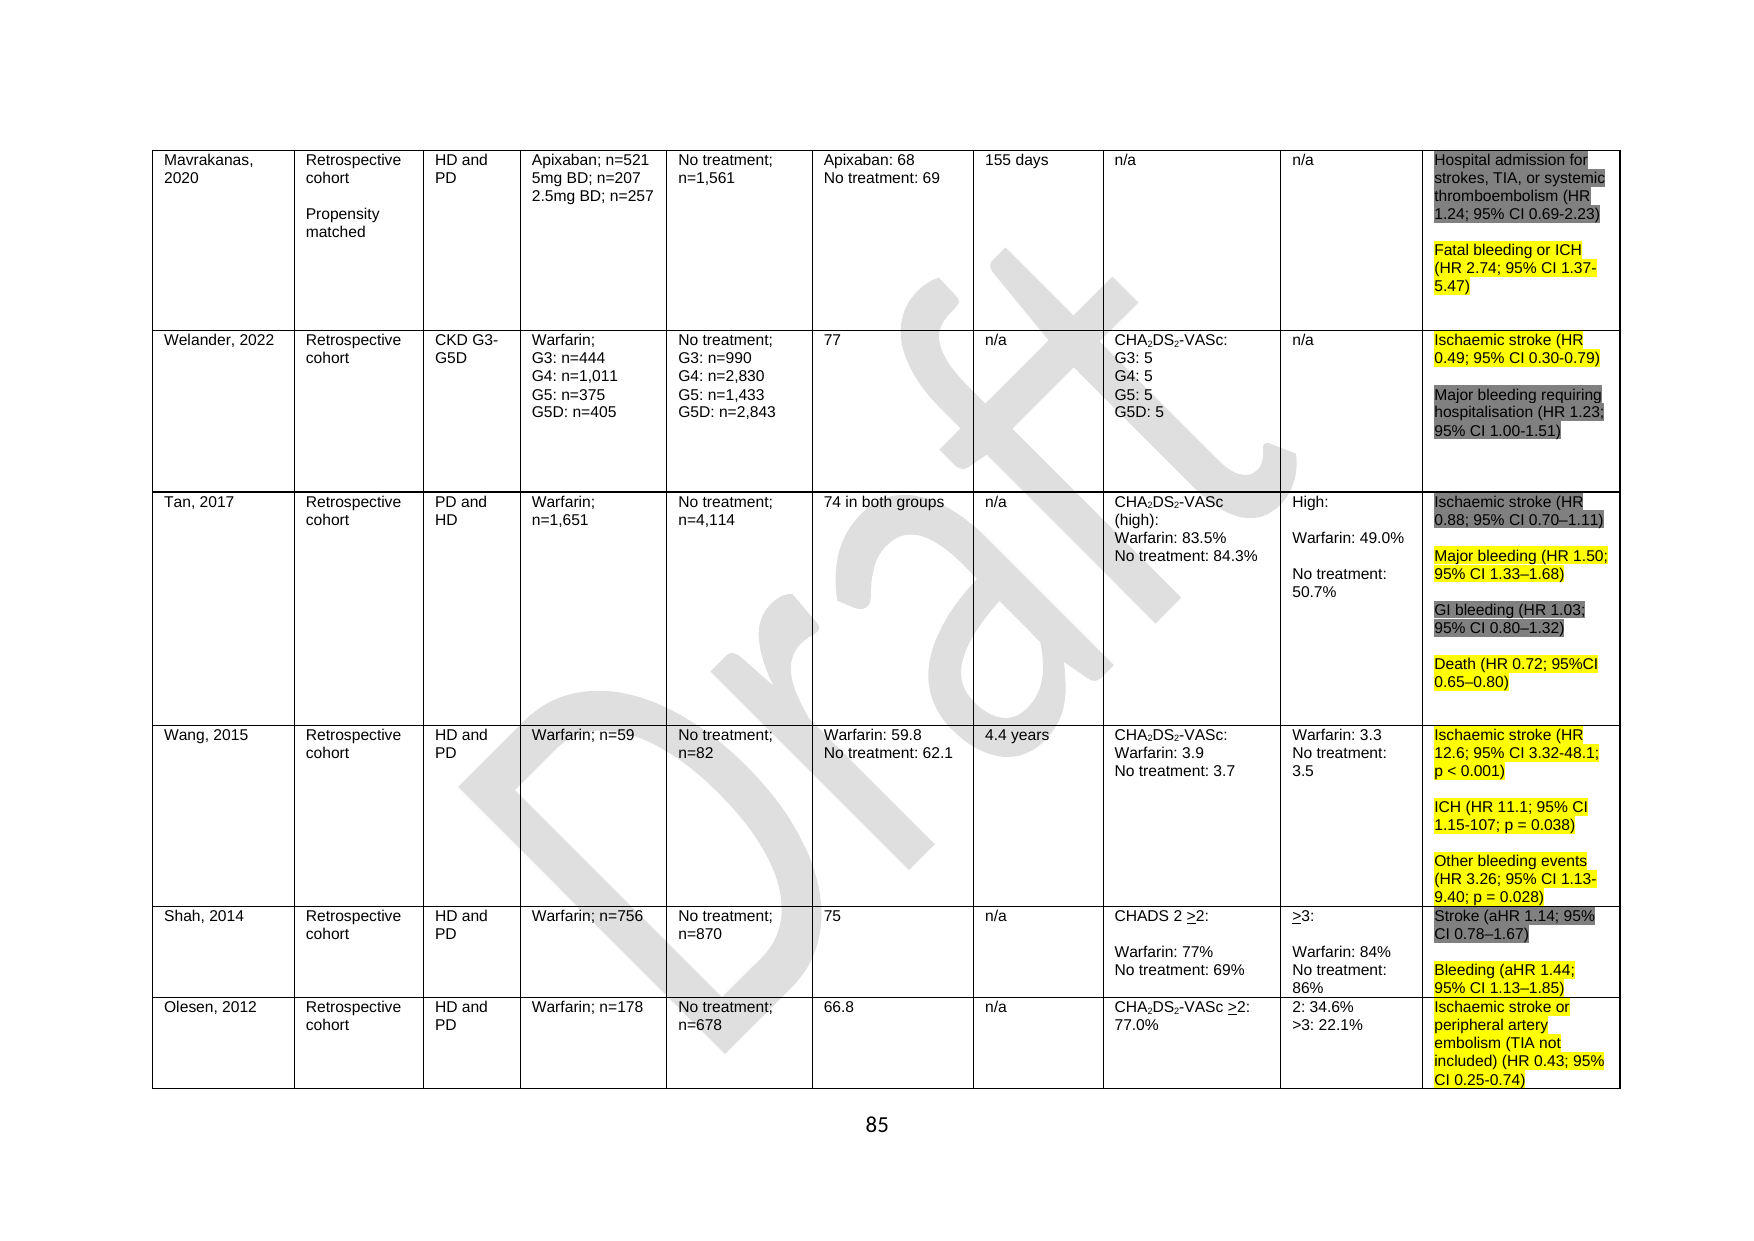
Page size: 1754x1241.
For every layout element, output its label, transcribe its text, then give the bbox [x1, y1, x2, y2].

table_cell Ischaemic stroke (HR 0.88; 95% CI 0.70–1.11) Major bleeding (HR 1.50; 95% CI 1.33–1.68) GI bleeding (HR 1.03; 95% CI 0.80–1.32) Death (HR 0.72; 95%CI 0.65–0.80) [1423, 493, 1619, 725]
table_cell CHADS 2 >2: Warfarin: 77% No treatment: 69% [1104, 907, 1280, 997]
table_cell 4.4 years [974, 726, 1103, 906]
table_cell Olesen, 2012 [153, 998, 294, 1088]
table_cell Ischaemic stroke or peripheral artery embolism (TIA not included) (HR 0.43; 95% CI 0.25-0.74) [1525, 998, 1619, 1088]
table_cell PD and HD [424, 493, 520, 725]
table_cell No treatment; n=4,114 [667, 493, 812, 725]
table_cell Retrospective cohort [295, 998, 423, 1088]
table_cell Warfarin; n=1,651 [521, 493, 666, 725]
table_cell Apixaban: 68 No treatment: 69 [813, 151, 973, 330]
table_cell 77 [813, 331, 973, 491]
table_cell HD and PD [424, 151, 520, 330]
table_cell Retrospective cohort [295, 726, 423, 906]
table_cell CHA2DS2-VASc: Warfarin: 3.9 No treatment: 3.7 [1104, 726, 1280, 906]
table_cell CHA2DS2-VASc (high): Warfarin: 83.5% No treatment: 84.3% [1104, 493, 1280, 725]
table_cell Tan, 2017 [153, 493, 294, 725]
table_cell Warfarin; n=59 [521, 726, 666, 906]
table_cell Retrospective cohort [295, 907, 423, 997]
table_cell Warfarin; n=756 [521, 907, 666, 997]
table_cell Retrospective cohort Propensity matched [295, 151, 423, 330]
table_cell n/a [974, 493, 1103, 725]
table_cell Retrospective cohort [295, 331, 423, 491]
table_cell 155 days [974, 151, 1103, 330]
table_cell Warfarin: 59.8 No treatment: 62.1 [813, 726, 973, 906]
table_cell No treatment; n=678 [667, 998, 812, 1088]
table_cell CHA2DS2-VASc >2: 77.0% [1104, 998, 1280, 1088]
table_cell n/a [974, 331, 1103, 491]
table_cell No treatment; n=1,561 [667, 151, 812, 330]
table_cell Ischaemic stroke (HR 0.49; 95% CI 0.30-0.79) Major bleeding requiring hospitalisation (HR 1.23; 95% CI 1.00-1.51) [1423, 331, 1619, 491]
table_cell >3: Warfarin: 84% No treatment: 86% [1281, 907, 1422, 997]
table_cell Wang, 2015 [153, 726, 294, 906]
table_cell Apixaban; n=521 5mg BD; n=207 2.5mg BD; n=257 [521, 151, 666, 330]
table_cell No treatment; n=870 [667, 907, 812, 997]
table_cell n/a [1281, 331, 1422, 491]
table_cell Ischaemic stroke (HR 12.6; 95% CI 3.32-48.1; p < 0.001) ICH (HR 11.1; 95% CI 1.15-107; p = 0.038) Other bleeding events (HR 3.26; 95% CI 1.13-9.40; p = 0.028) [1423, 726, 1619, 906]
table_cell Stroke (aHR 1.14; 95% CI 0.78–1.67) Bleeding (aHR 1.44; 95% CI 1.13–1.85) [1423, 907, 1619, 997]
table_cell n/a [974, 998, 1103, 1088]
table_cell Warfarin; G3: n=444 G4: n=1,011 G5: n=375 G5D: n=405 [521, 331, 666, 491]
table_cell n/a [1104, 151, 1280, 330]
table_cell n/a [974, 907, 1103, 997]
table_cell Shah, 2014 [153, 907, 294, 997]
table_cell High: Warfarin: 49.0% No treatment: 50.7% [1281, 493, 1422, 725]
table_cell Warfarin: 3.3 No treatment: 3.5 [1281, 726, 1422, 906]
table_cell n/a [1281, 151, 1422, 330]
table_cell No treatment; n=82 [667, 726, 812, 906]
table_cell Mavrakanas, 2020 [153, 151, 294, 330]
table_cell Welander, 2022 [153, 331, 294, 491]
table_cell Warfarin; n=178 [521, 998, 666, 1088]
table_cell HD and PD [424, 998, 520, 1088]
table_cell HD and PD [424, 726, 520, 906]
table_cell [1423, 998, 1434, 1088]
table_cell CKD G3-G5D [424, 331, 520, 491]
table_cell 75 [813, 907, 973, 997]
table_cell Hospital admission for strokes, TIA, or systemic thromboembolism (HR 1.24; 95% CI 0.69-2.23) Fatal bleeding or ICH (HR 2.74; 95% CI 1.37-5.47) [1423, 151, 1619, 330]
table_cell Retrospective cohort [295, 493, 423, 725]
table_cell HD and PD [424, 907, 520, 997]
table_cell 66.8 [813, 998, 973, 1088]
table_cell CHA2DS2-VASc: G3: 5 G4: 5 G5: 5 G5D: 5 [1104, 331, 1280, 491]
table_cell 74 in both groups [813, 493, 973, 725]
table_cell 2: 34.6% >3: 22.1% [1281, 998, 1422, 1088]
table_cell No treatment; G3: n=990 G4: n=2,830 G5: n=1,433 G5D: n=2,843 [667, 331, 812, 491]
